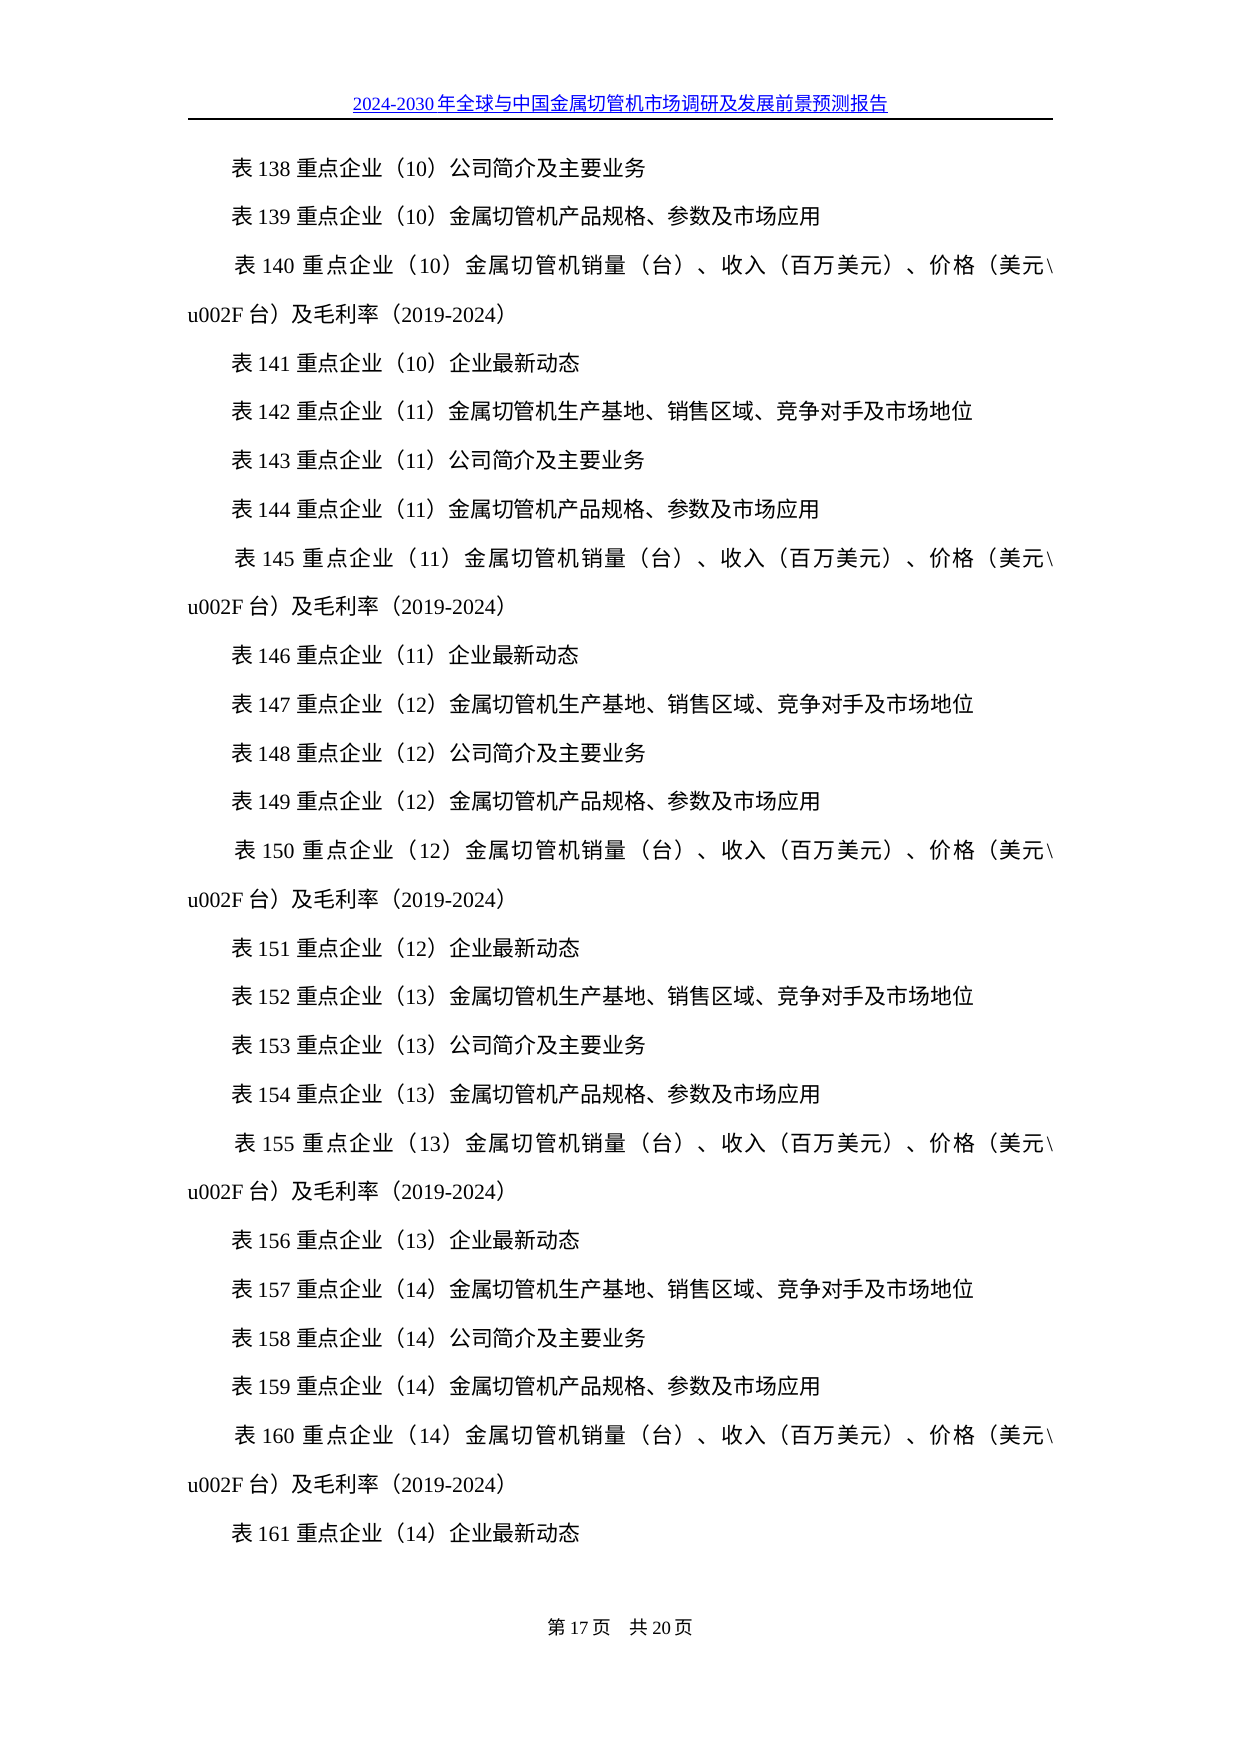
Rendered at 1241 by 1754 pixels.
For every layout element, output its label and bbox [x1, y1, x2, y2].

text [187, 150, 1053, 1548]
